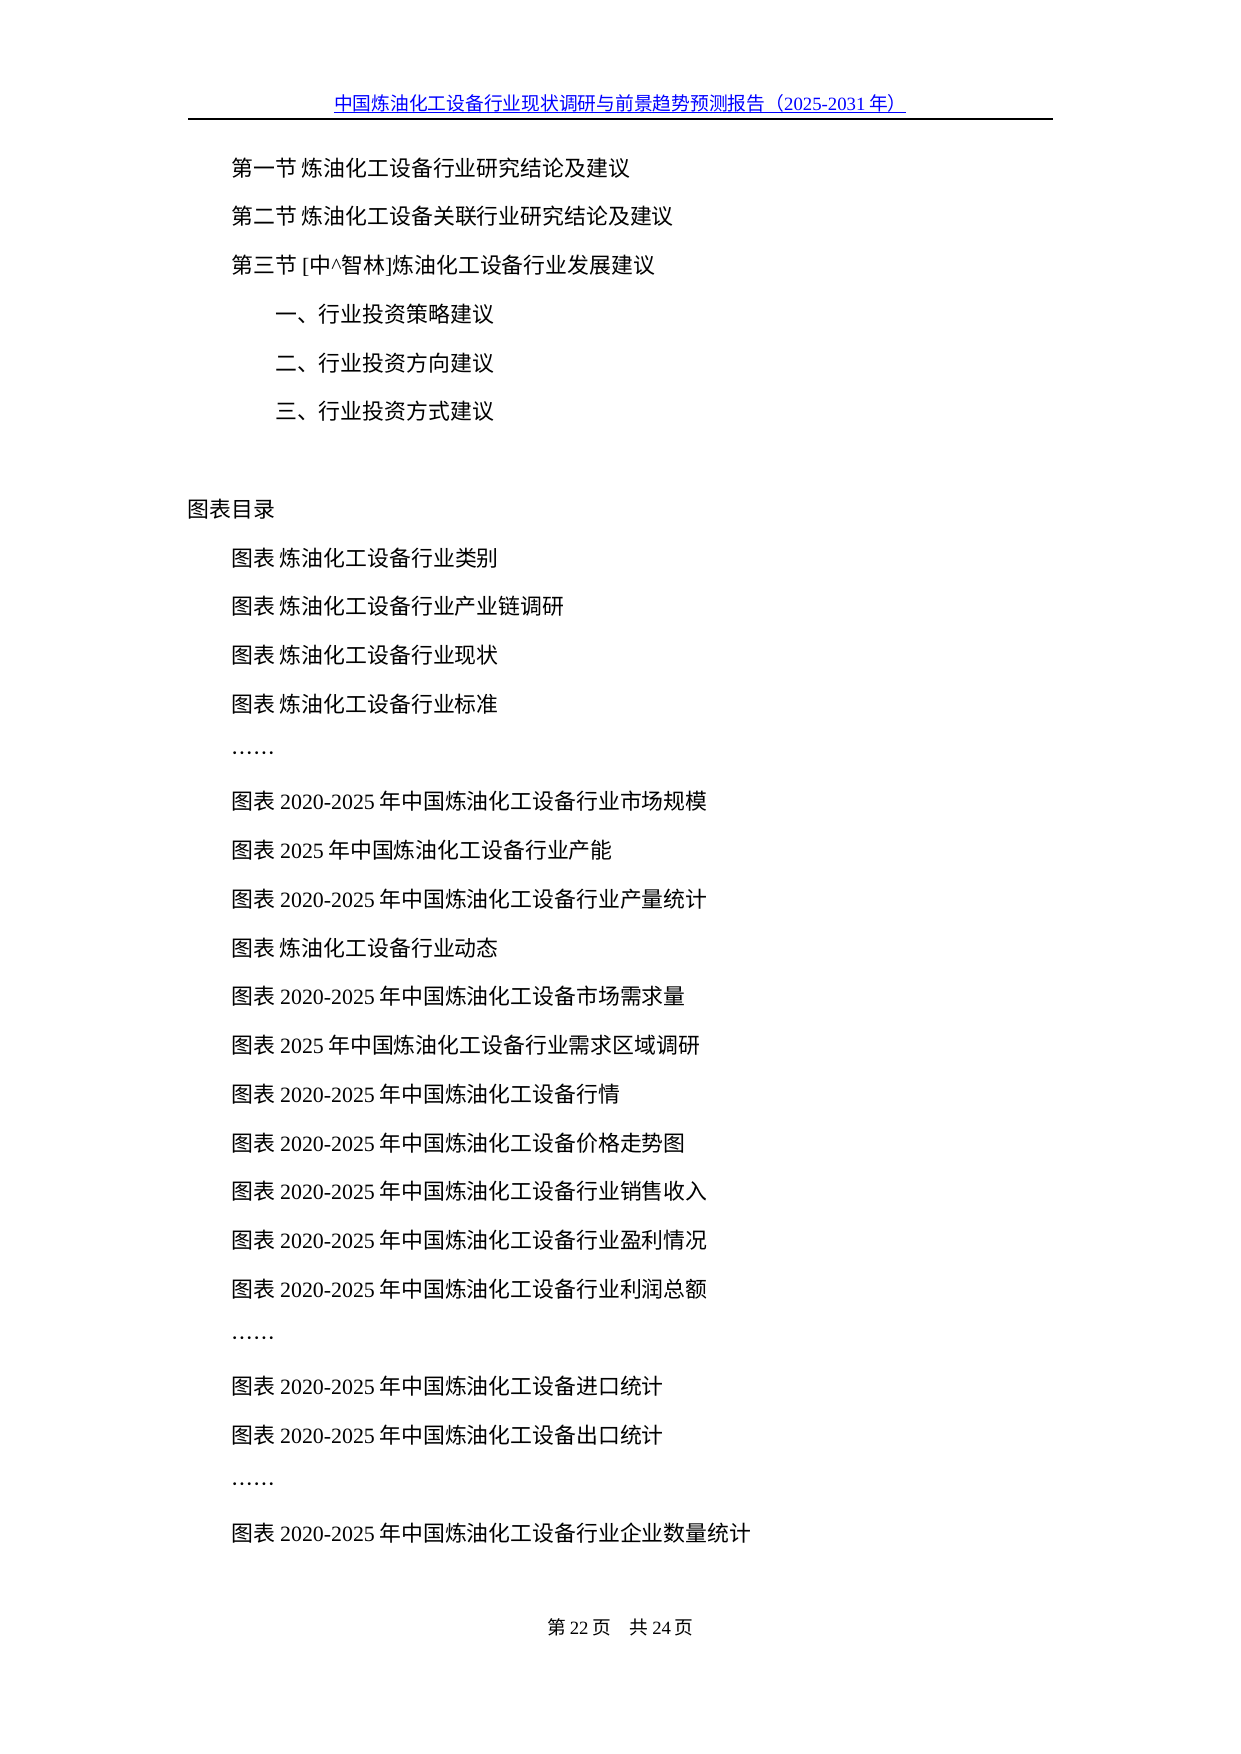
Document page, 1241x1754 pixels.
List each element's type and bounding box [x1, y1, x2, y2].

text [187, 150, 1053, 1548]
